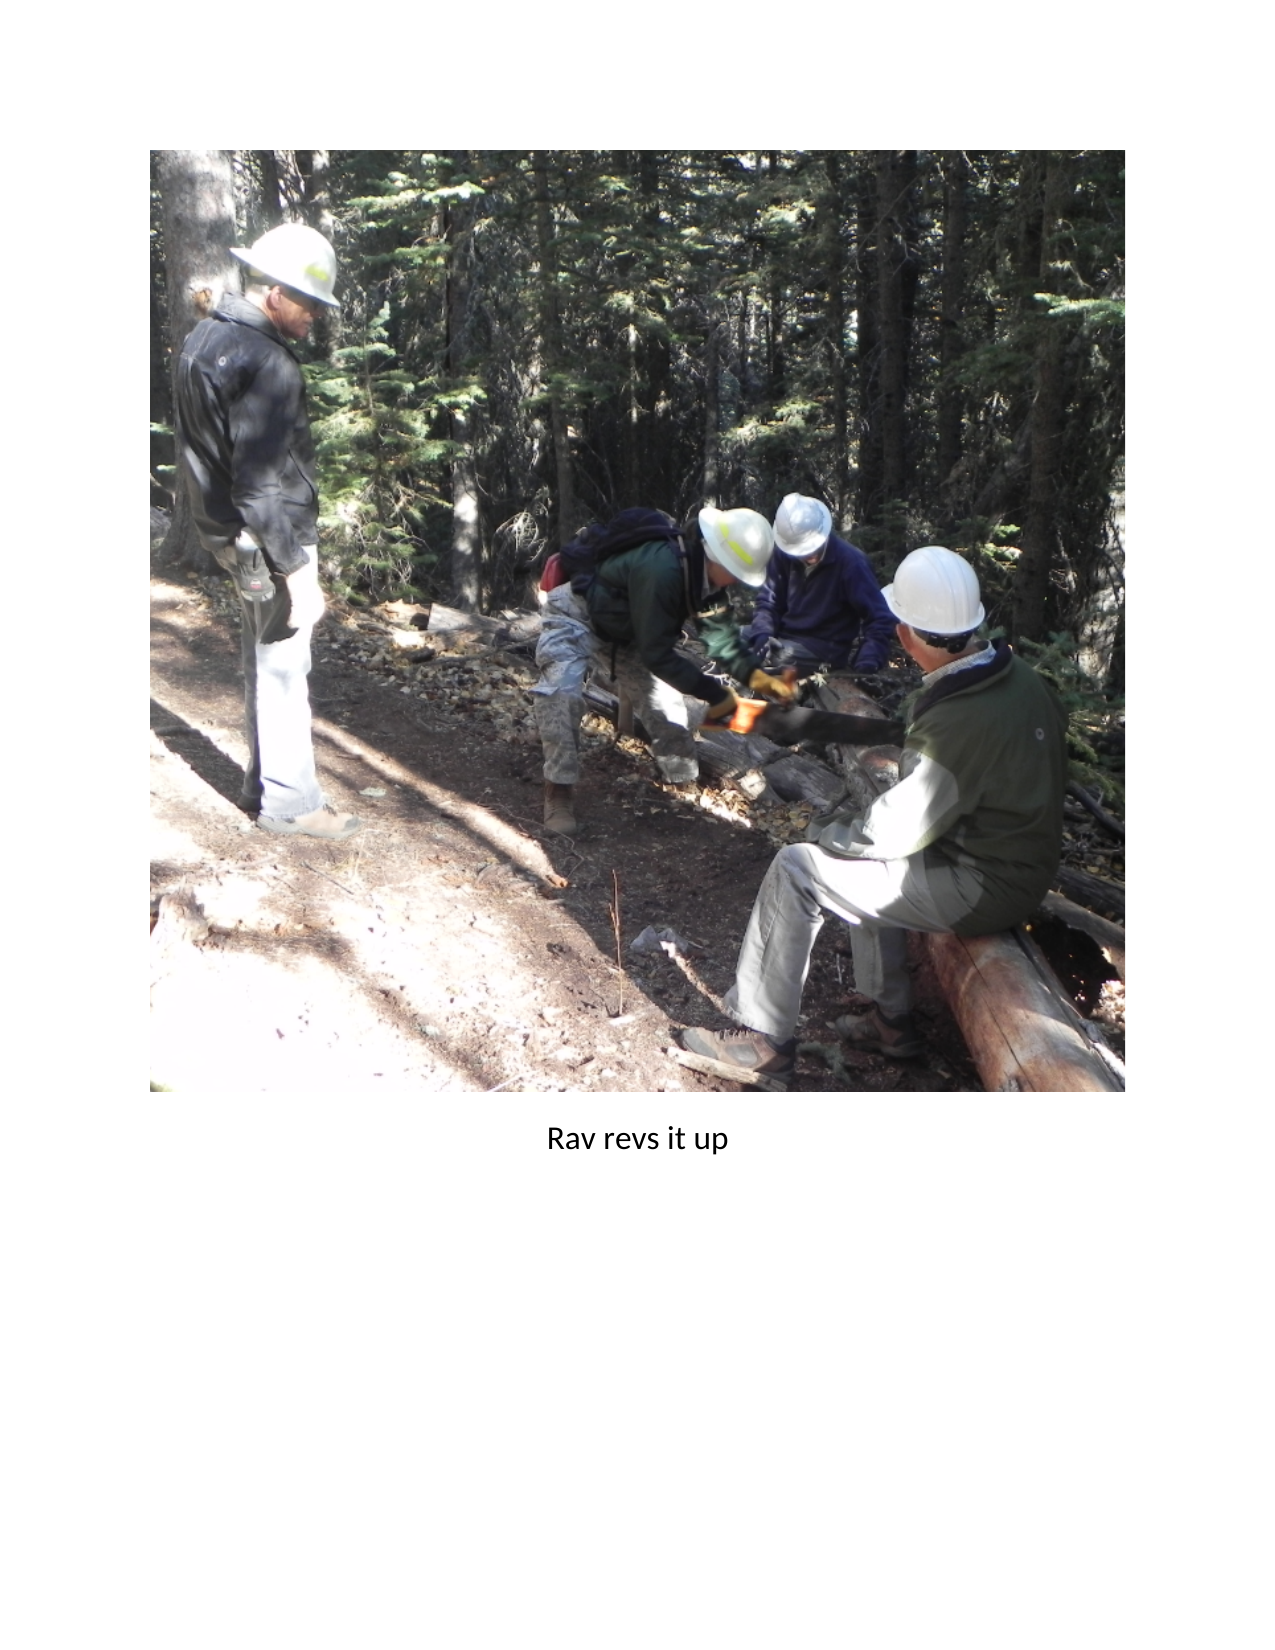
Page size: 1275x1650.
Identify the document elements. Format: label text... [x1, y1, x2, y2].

text Rav revs it up [150, 1117, 1125, 1158]
picture [150, 150, 1125, 1092]
